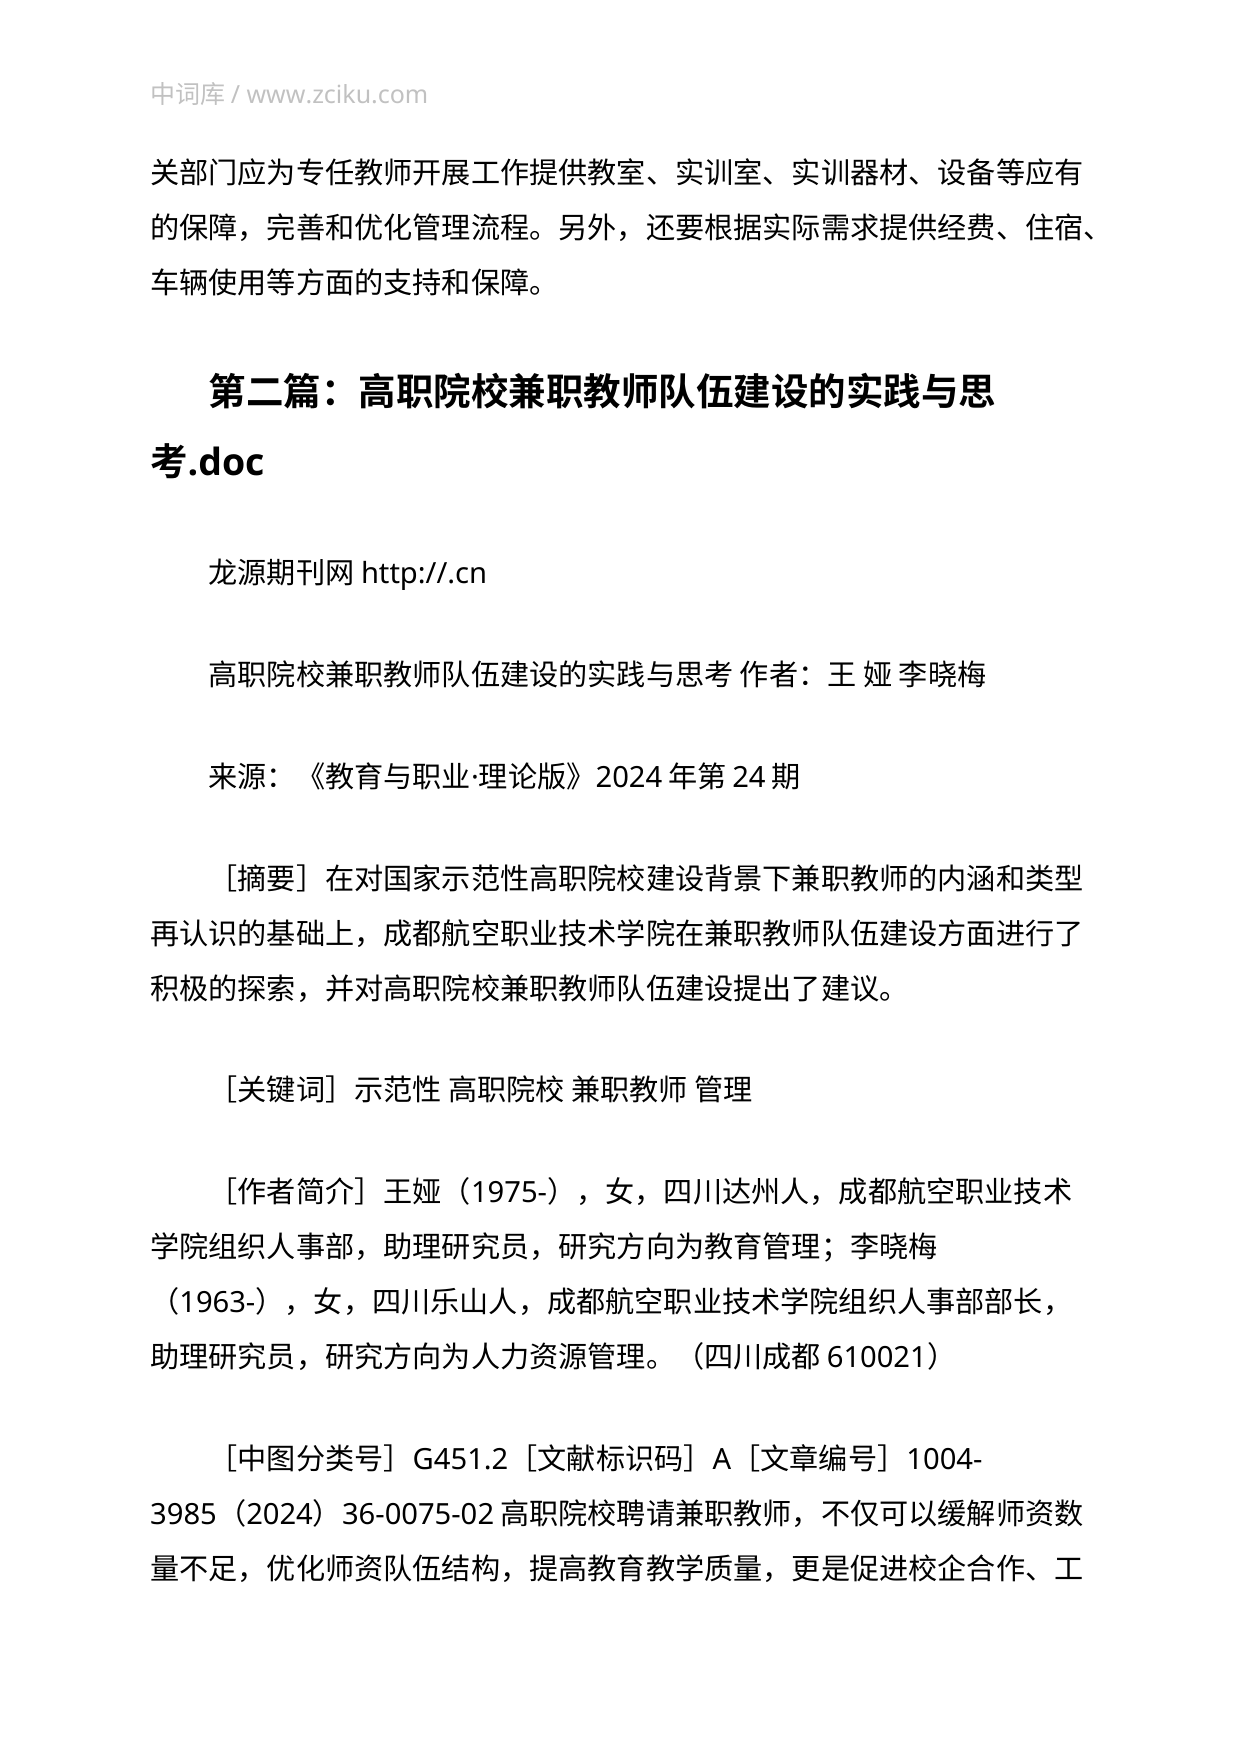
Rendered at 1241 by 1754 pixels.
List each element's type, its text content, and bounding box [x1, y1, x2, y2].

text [150, 150, 1090, 302]
text ［作者简介］王娅（1975-），女，四川达州人，成都航空职业技术学院组织人事部，助理研究员，研究方向为教育管理；李晓梅（1963-），女，四川乐山人，成都航空职业技术学院组织人事部部长，助理研究员，研究方向为人力资源管理。（四川成都610021） [150, 1169, 1090, 1376]
text 来源：《教育与职业·理论版》2024年第24期 [150, 753, 1090, 796]
text ［关键词］示范性 高职院校 兼职教师 管理 [150, 1067, 1090, 1109]
text 高职院校兼职教师队伍建设的实践与思考 作者：王 娅 李晓梅 [150, 652, 1090, 694]
text 第二篇：高职院校兼职教师队伍建设的实践与思考.doc [150, 362, 1090, 487]
text 龙源期刊网 http://.cn [150, 550, 1090, 592]
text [150, 1436, 1090, 1588]
text ［摘要］在对国家示范性高职院校建设背景下兼职教师的内涵和类型再认识的基础上，成都航空职业技术学院在兼职教师队伍建设方面进行了积极的探索，并对高职院校兼职教师队伍建设提出了建议。 [150, 855, 1090, 1007]
